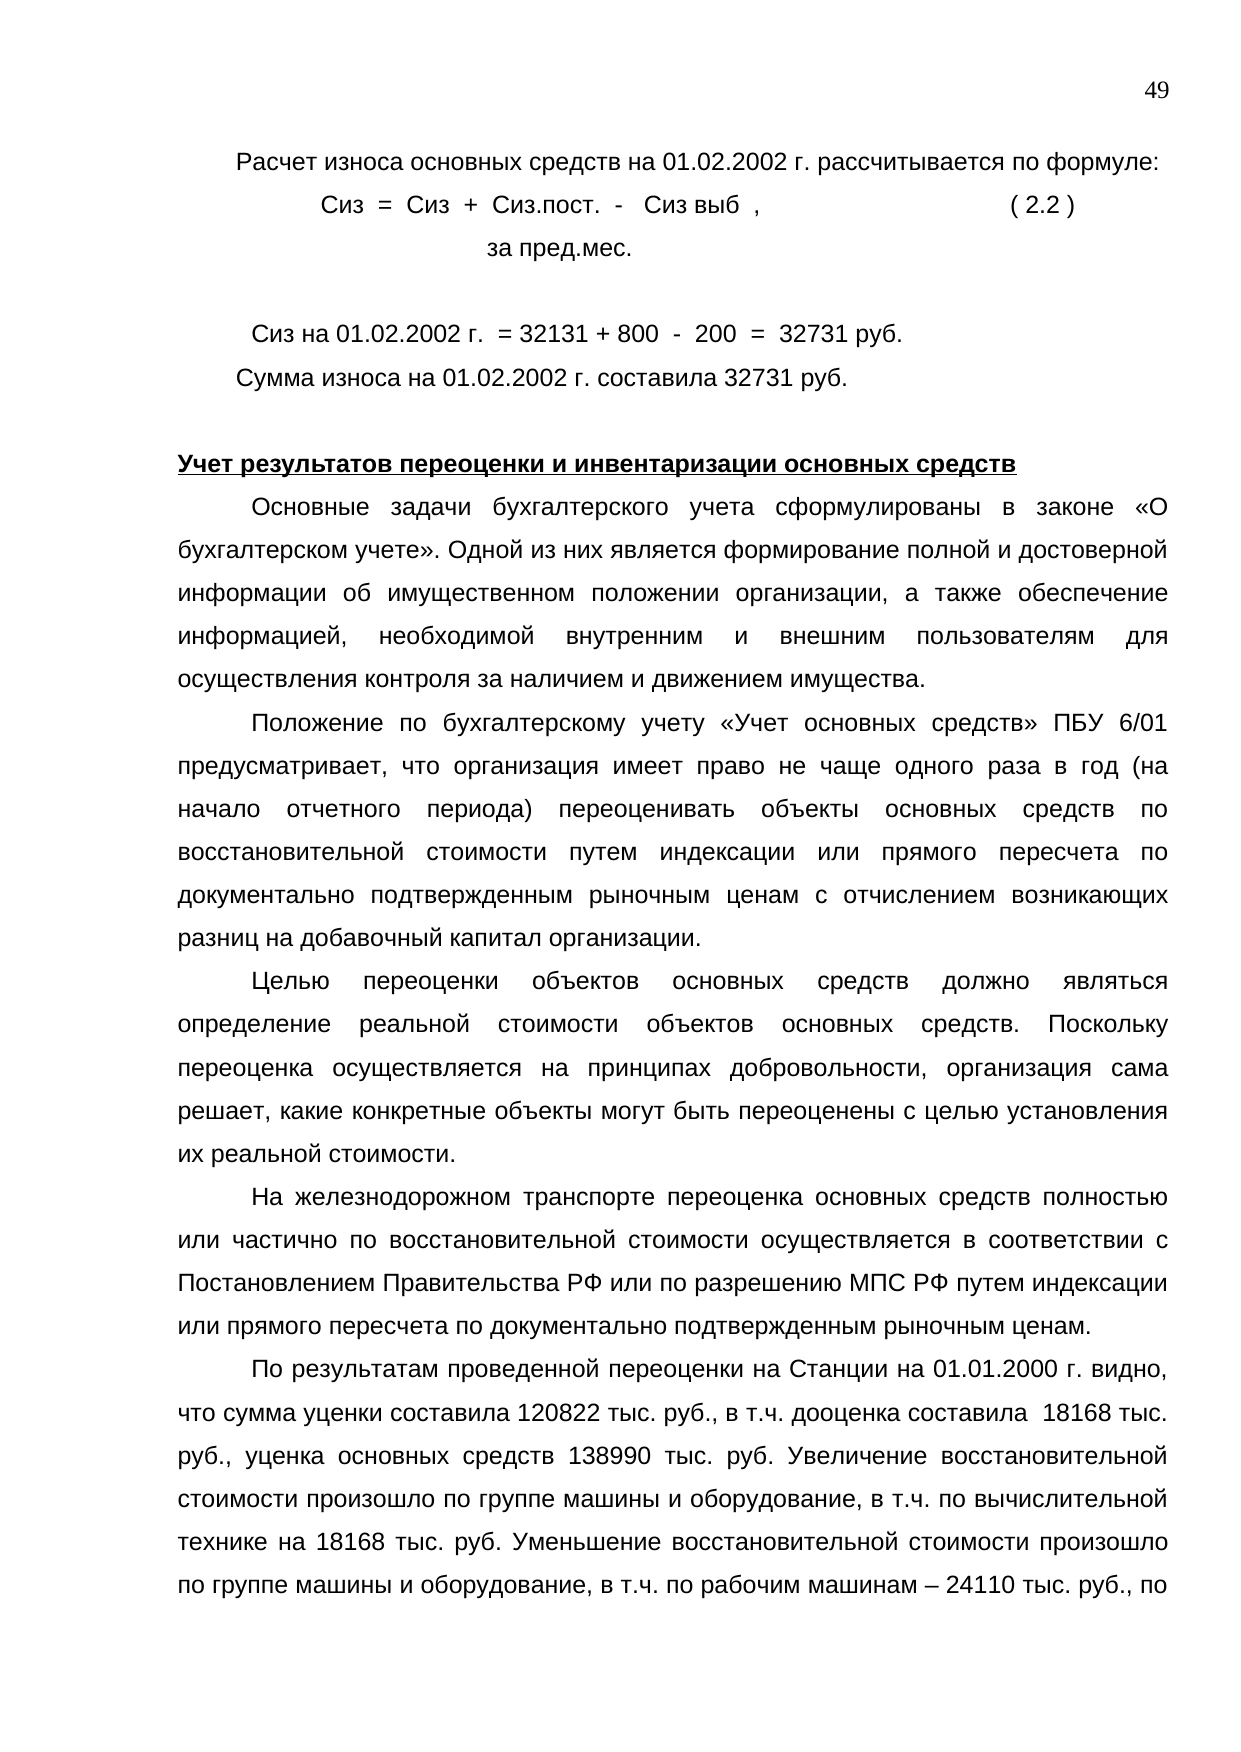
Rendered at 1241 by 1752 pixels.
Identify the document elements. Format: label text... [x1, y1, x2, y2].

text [177, 1354, 1169, 1599]
text Основные задачи бухгалтерского учета сформулированы в законе «О бухгалтерском учете». Одной из них является формирование полной и достоверной информации об имущественном положении организации, а также обеспечение информацией, необходимой внутренним и внешним пользователям для осуществления контроля за наличием и движением имущества. [177, 492, 1169, 693]
text за пред.мес. [177, 233, 1169, 262]
text Целью переоценки объектов основных средств должно являться определение реальной стоимости объектов основных средств. Поскольку переоценка осуществляется на принципах добровольности, организация сама решает, какие конкретные объекты могут быть переоценены с целью установления их реальной стоимости. [177, 966, 1169, 1168]
text Сиз на 01.02.2002 г. = 32131 + 800 - 200 = 32731 руб. [177, 319, 1169, 348]
text Учет результатов переоценки и инвентаризации основных средств [177, 449, 1169, 478]
text Положение по бухгалтерскому учету «Учет основных средств» ПБУ 6/01 предусматривает, что организация имеет право не чаще одного раза в год (на начало отчетного периода) переоценивать объекты основных средств по восстановительной стоимости путем индексации или прямого пересчета по документально подтвержденным рыночным ценам с отчислением возникающих разниц на добавочный капитал организации. [177, 708, 1169, 952]
text На железнодорожном транспорте переоценка основных средств полностью или частично по восстановительной стоимости осуществляется в соответствии с Постановлением Правительства РФ или по разрешению МПС РФ путем индексации или прямого пересчета по документально подтвержденным рыночным ценам. [177, 1182, 1169, 1340]
text Расчет износа основных средств на 01.02.2002 г. рассчитывается по формуле: [177, 118, 1169, 176]
text Сумма износа на 01.02.2002 г. составила 32731 руб. [177, 363, 1169, 391]
text Сиз = Сиз + Сиз.пост. - Сиз выб , ( 2.2 ) [177, 190, 1169, 219]
